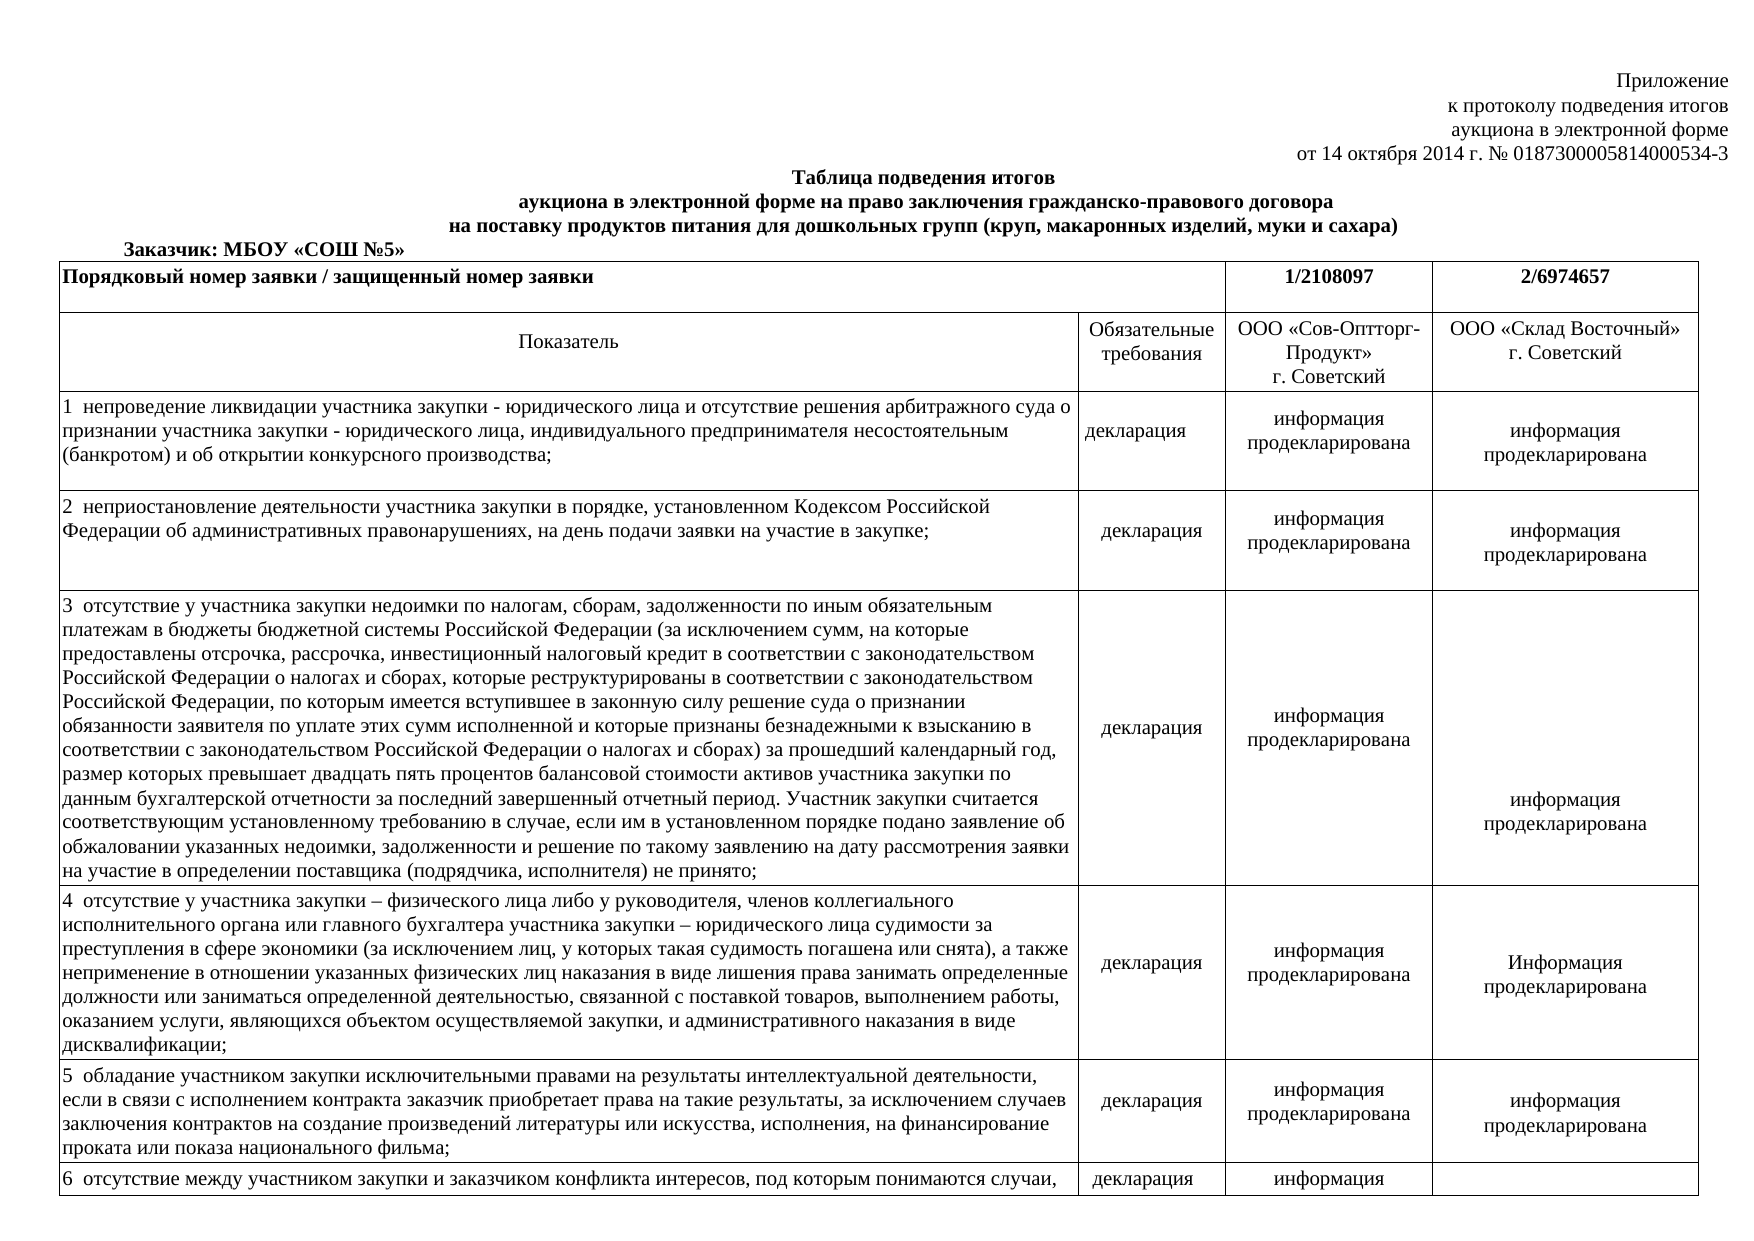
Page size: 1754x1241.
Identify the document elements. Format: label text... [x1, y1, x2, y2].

text Приложение [118, 68, 1729, 92]
text Таблица подведения итогов [118, 165, 1728, 189]
text Заказчик: МБОУ «СОШ №5» [118, 237, 1728, 261]
table_cell Информация продекларирована [1433, 886, 1698, 1059]
text от 14 октября 2014 г. № 0187300005814000534-3 [118, 141, 1728, 165]
table_cell 2 неприостановление деятельности участника закупки в порядке, установленном Кодексом Российской Федерации об административных правонарушениях, на день подачи заявки на участие в закупке; [60, 491, 1078, 589]
table_cell информация продекларирована [1226, 491, 1432, 589]
table_header 1/2108097 [1226, 262, 1432, 312]
table_header Порядковый номер заявки / защищенный номер заявки [60, 262, 1225, 312]
table_cell Обязательные требования [1079, 313, 1225, 391]
table_cell Показатель [60, 313, 1078, 391]
table_cell ООО «Сов-Оптторг-Продукт» г. Советский [1226, 313, 1432, 391]
text аукциона в электронной форме на право заключения гражданско-правового договора [118, 189, 1728, 213]
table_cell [1433, 1163, 1698, 1195]
table_cell информация продекларирована [1226, 392, 1432, 490]
text на поставку продуктов питания для дошкольных групп (круп, макаронных изделий, муки и сахара) [118, 213, 1728, 237]
table_cell 3 отсутствие у участника закупки недоимки по налогам, сборам, задолженности по иным обязательным платежам в бюджеты бюджетной системы Российской Федерации (за исключением сумм, на которые предоставлены отсрочка, рассрочка, инвестиционный налоговый кредит в соответствии с законодательством Российской Федерации о налогах и сборах, которые реструктурированы в соответствии с законодательством Российской Федерации, по которым имеется вступившее в законную силу решение суда о признании обязанности заявителя по уплате этих сумм исполненной и которые признаны безнадежными к взысканию в соответствии с законодательством Российской Федерации о налогах и сборах) за прошедший календарный год, размер которых превышает двадцать пять процентов балансовой стоимости активов участника закупки по данным бухгалтерской отчетности за последний завершенный отчетный период. Участник закупки считается соответствующим установленному требованию в случае, если им в установленном порядке подано заявление об обжаловании указанных недоимки, задолженности и решение по такому заявлению на дату рассмотрения заявки на участие в определении поставщика (подрядчика, исполнителя) не принято; [60, 591, 1078, 884]
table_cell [1226, 1163, 1432, 1195]
table_cell информация продекларирована [1226, 886, 1432, 1059]
table_cell декларация [1079, 491, 1225, 589]
table_cell 1 непроведение ликвидации участника закупки - юридического лица и отсутствие решения арбитражного суда о признании участника закупки - юридического лица, индивидуального предпринимателя несостоятельным (банкротом) и об открытии конкурсного производства; [60, 392, 1078, 490]
table_cell информация продекларирована [1433, 491, 1698, 589]
table_cell декларация [1079, 392, 1225, 490]
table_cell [60, 1163, 1078, 1195]
table_cell информация продекларирована [1226, 591, 1432, 884]
table_cell информация продекларирована [1433, 591, 1698, 884]
table_cell декларация [1079, 1163, 1225, 1195]
table_cell 4 отсутствие у участника закупки – физического лица либо у руководителя, членов коллегиального исполнительного органа или главного бухгалтера участника закупки – юридического лица судимости за преступления в сфере экономики (за исключением лиц, у которых такая судимость погашена или снята), а также неприменение в отношении указанных физических лиц наказания в виде лишения права занимать определенные должности или заниматься определенной деятельностью, связанной с поставкой товаров, выполнением работы, оказанием услуги, являющихся объектом осуществляемой закупки, и административного наказания в виде дисквалификации; [60, 886, 1078, 1059]
table_cell декларация [1079, 1060, 1225, 1162]
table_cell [1433, 1060, 1698, 1162]
text к протоколу подведения итогов [118, 92, 1728, 117]
table_header 2/6974657 [1433, 262, 1698, 312]
text аукциона в электронной форме [118, 117, 1728, 141]
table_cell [1226, 1060, 1432, 1162]
table_cell 5 обладание участником закупки исключительными правами на результаты интеллектуальной деятельности, если в связи с исполнением контракта заказчик приобретает права на такие результаты, за исключением случаев заключения контрактов на создание произведений литературы или искусства, исполнения, на финансирование проката или показа национального фильма; [60, 1060, 1078, 1162]
table_cell декларация [1079, 591, 1225, 884]
table_cell ООО «Склад Восточный» г. Советский [1433, 313, 1698, 391]
table_cell декларация [1079, 886, 1225, 1059]
table_cell информация продекларирована [1433, 392, 1698, 490]
